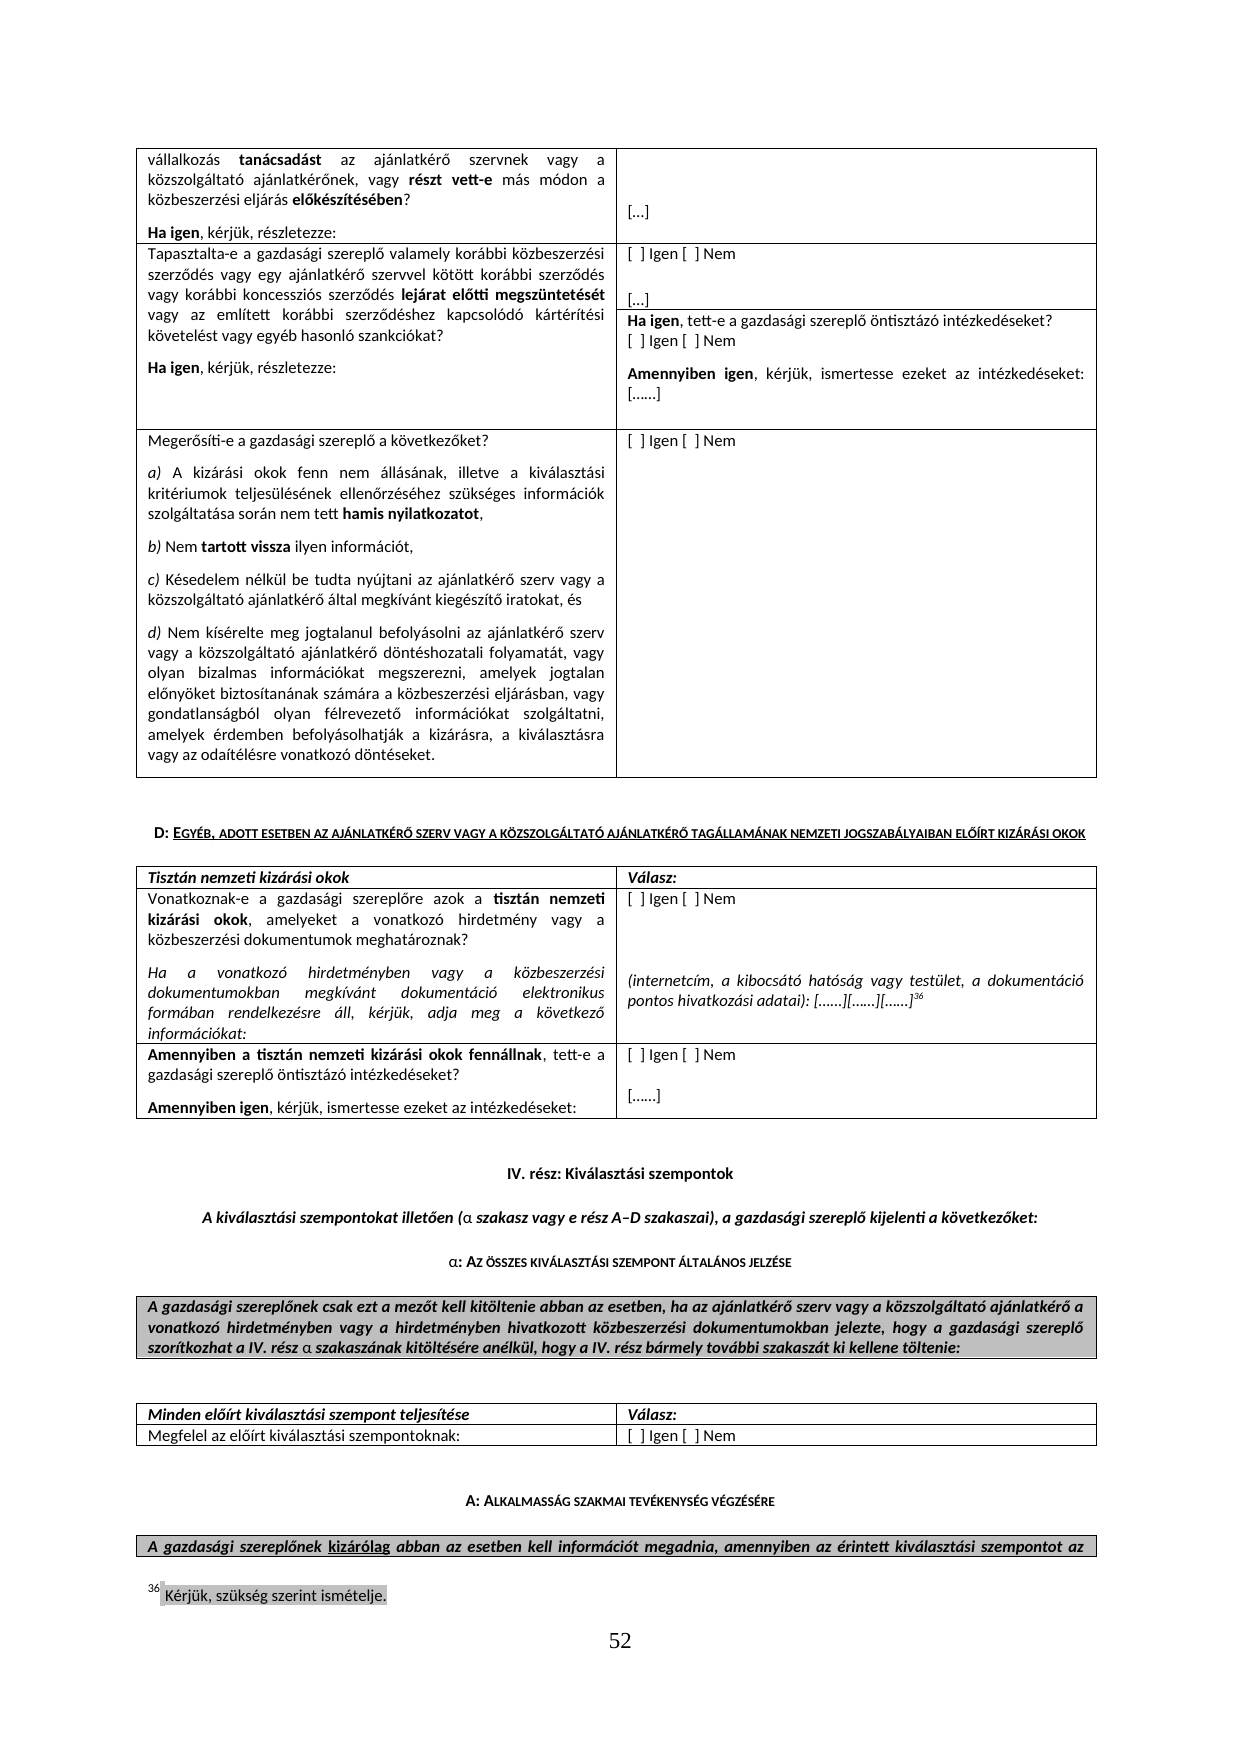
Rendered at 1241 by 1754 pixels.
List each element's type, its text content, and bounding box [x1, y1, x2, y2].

table_header Minden előírt kiválasztási szempont teljesítése [137, 1404, 616, 1424]
table_header Válasz: [617, 1404, 1096, 1424]
table_cell Tapasztalta-e a gazdasági szereplő valamely korábbi közbeszerzési szerződés vagy egy ajánlatkérő szervvel kötött korábbi szerződés vagy korábbi koncessziós szerződés lejárat előtti megszüntetését vagy az említett korábbi szerződéshez kapcsolódó kártérítési követelést vagy egyéb hasonló szankciókat? Ha igen, kérjük, részletezze: [137, 244, 616, 429]
table_header Tisztán nemzeti kizárási okok [137, 867, 616, 888]
table_cell [ ] Igen [ ] Nem [……] [617, 1044, 1096, 1118]
table_header A gazdasági szereplőnek csak ezt a mezőt kell kitöltenie abban az esetben, ha az ajánlatkérő szerv vagy a közszolgáltató ajánlatkérő a vonatkozó hirdetményben vagy a hirdetményben hivatkozott közbeszerzési dokumentumokban jelezte, hogy a gazdasági szereplő szorítkozhat a IV. rész α szakaszának kitöltésére anélkül, hogy a IV. rész bármely további szakaszát ki kellene töltenie: [137, 1297, 1096, 1357]
table_cell [ ] Igen [ ] Nem [617, 1425, 1096, 1445]
text A: ALKALMASSÁG SZAKMAI TEVÉKENYSÉG VÉGZÉSÉRE [148, 1491, 1092, 1511]
table_cell [ ] Igen [ ] Nem [617, 430, 1096, 777]
text A kiválasztási szempontokat illetően (α szakasz vagy e rész A–D szakaszai), a gazdasági szereplő kijelenti a következőket: [148, 1207, 1092, 1227]
table_cell Vonatkoznak-e a gazdasági szereplőre azok a tisztán nemzeti kizárási okok, amelyeket a vonatkozó hirdetmény vagy a közbeszerzési dokumentumok meghatároznak? Ha a vonatkozó hirdetményben vagy a közbeszerzési dokumentumokban megkívánt dokumentáció elektronikus formában rendelkezésre áll, kérjük, adja meg a következő információkat: [137, 889, 616, 1043]
table_cell Megerősíti-e a gazdasági szereplő a következőket? a) A kizárási okok fenn nem állásának, illetve a kiválasztási kritériumok teljesülésének ellenőrzéséhez szükséges információk szolgáltatása során nem tett hamis nyilatkozatot, b) Nem tartott vissza ilyen információt, c) Késedelem nélkül be tudta nyújtani az ajánlatkérő szerv vagy a közszolgáltató ajánlatkérő által megkívánt kiegészítő iratokat, és d) Nem kísérelte meg jogtalanul befolyásolni az ajánlatkérő szerv vagy a közszolgáltató ajánlatkérő döntéshozatali folyamatát, vagy olyan bizalmas információkat megszerezni, amelyek jogtalan előnyöket biztosítanának számára a közbeszerzési eljárásban, vagy gondatlanságból olyan félrevezető információkat szolgáltatni, amelyek érdemben befolyásolhatják a kizárásra, a kiválasztásra vagy az odaítélésre vonatkozó döntéseket. [137, 430, 616, 777]
text D: EGYÉB, ADOTT ESETBEN AZ AJÁNLATKÉRŐ SZERV VAGY A KÖZSZOLGÁLTATÓ AJÁNLATKÉRŐ TAGÁLLAMÁNAK NEMZETI JOGSZABÁLYAIBAN ELŐÍRT KIZÁRÁSI OKOK [148, 822, 1092, 842]
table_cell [137, 149, 616, 242]
table_cell [ ] Igen [ ] Nem […] [617, 244, 1096, 309]
text α: AZ ÖSSZES KIVÁLASZTÁSI SZEMPONT ÁLTALÁNOS JELZÉSE [148, 1251, 1092, 1272]
table_header Válasz: [617, 867, 1096, 888]
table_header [137, 1536, 1096, 1556]
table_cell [617, 149, 1096, 242]
table_cell Amennyiben a tisztán nemzeti kizárási okok fennállnak, tett-e a gazdasági szereplő öntisztázó intézkedéseket? Amennyiben igen, kérjük, ismertesse ezeket az intézkedéseket: [137, 1044, 616, 1118]
table_cell [ ] Igen [ ] Nem (internetcím, a kibocsátó hatóság vagy testület, a dokumentáció pontos hivatkozási adatai): [……][……][……] [617, 889, 1096, 1043]
text IV. rész: Kiválasztási szempontok [148, 1163, 1092, 1183]
table_cell Ha igen, tett-e a gazdasági szereplő öntisztázó intézkedéseket? [ ] Igen [ ] Nem Amennyiben igen, kérjük, ismertesse ezeket az intézkedéseket: [……] [617, 310, 1096, 429]
table_cell Megfelel az előírt kiválasztási szempontoknak: [137, 1425, 616, 1445]
